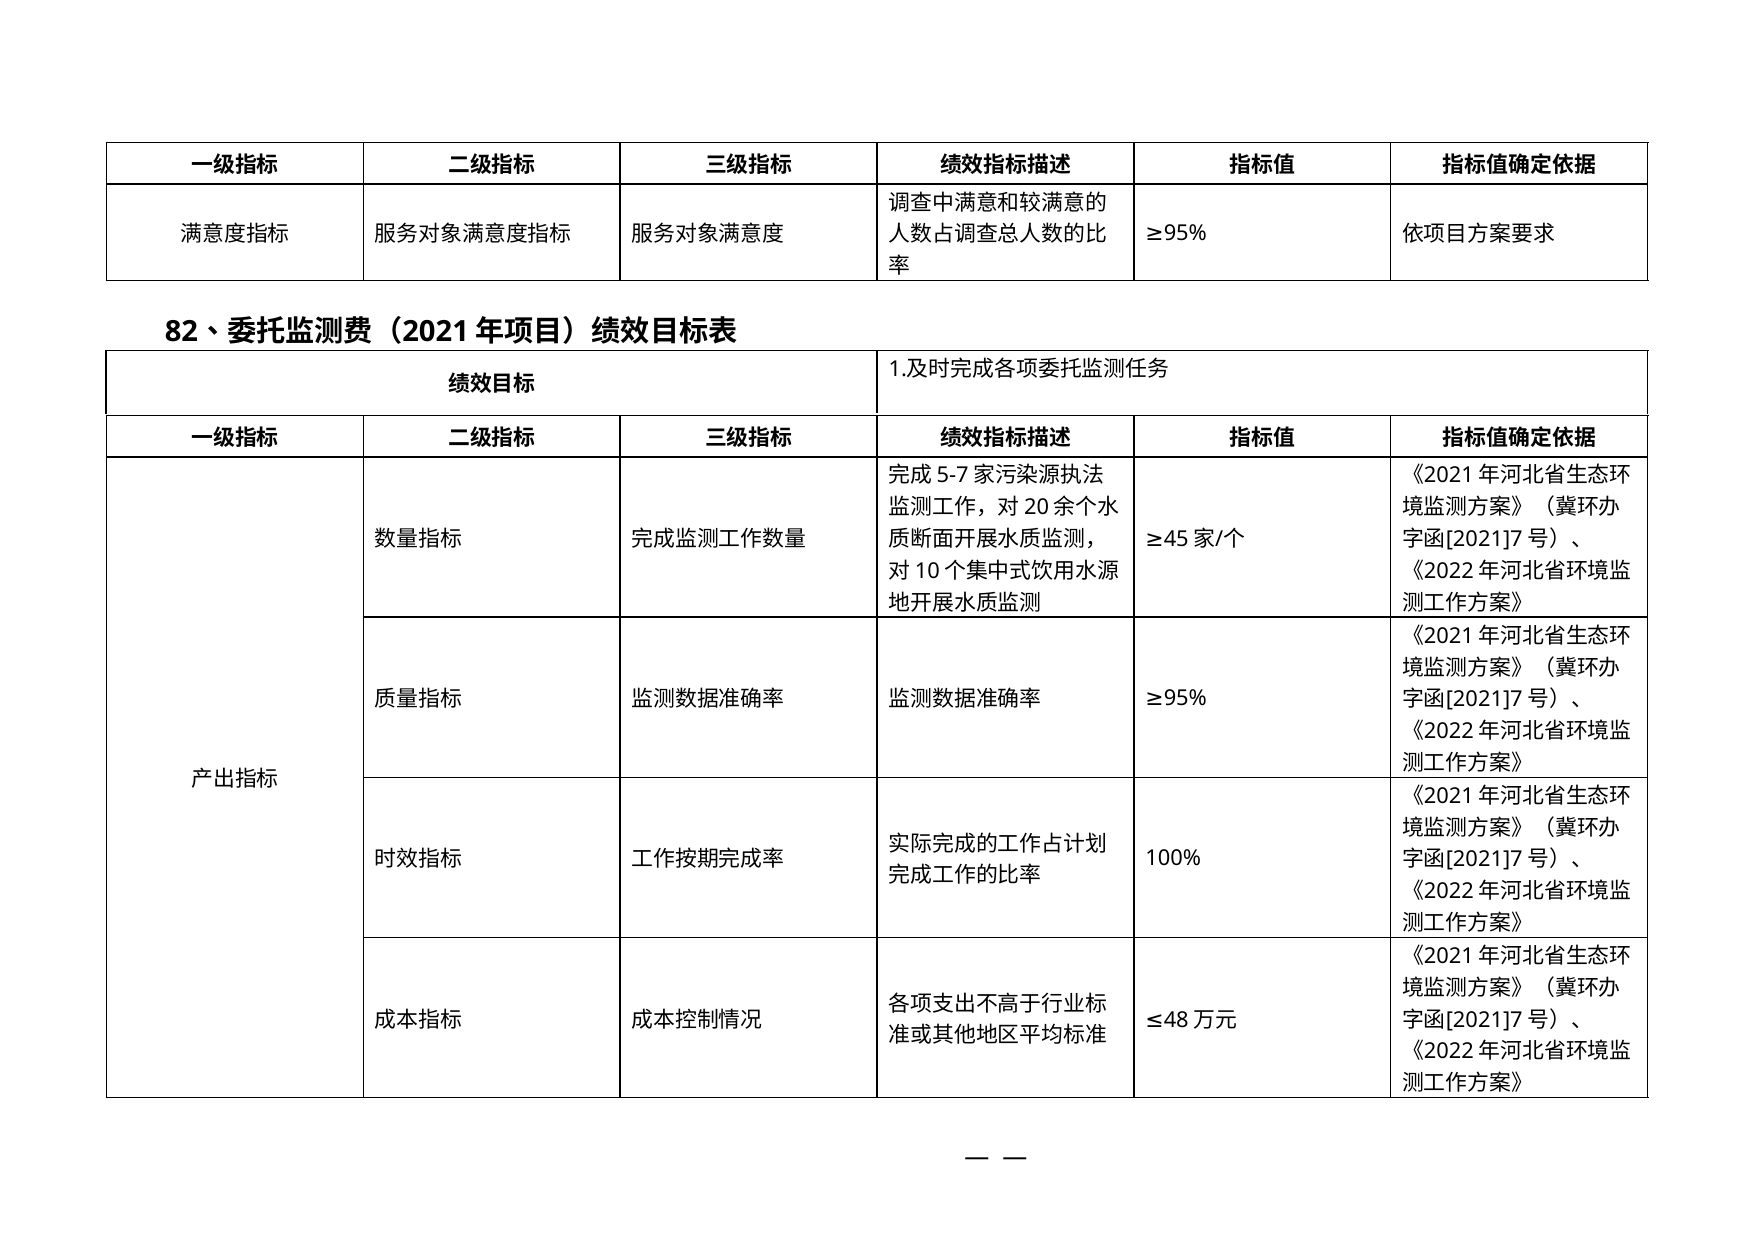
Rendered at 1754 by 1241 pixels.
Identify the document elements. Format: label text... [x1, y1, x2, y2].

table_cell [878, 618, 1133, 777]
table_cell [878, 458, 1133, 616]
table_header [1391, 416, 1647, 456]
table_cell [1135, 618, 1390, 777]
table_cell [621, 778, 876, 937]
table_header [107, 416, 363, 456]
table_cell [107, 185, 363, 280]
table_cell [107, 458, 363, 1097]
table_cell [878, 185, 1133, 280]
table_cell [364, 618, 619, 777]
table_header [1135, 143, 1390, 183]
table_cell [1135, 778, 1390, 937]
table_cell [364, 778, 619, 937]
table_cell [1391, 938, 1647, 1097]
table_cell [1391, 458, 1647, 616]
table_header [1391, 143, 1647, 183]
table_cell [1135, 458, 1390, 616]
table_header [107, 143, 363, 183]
text 82、委托监测费（2021年项目）绩效目标表 [106, 310, 1648, 350]
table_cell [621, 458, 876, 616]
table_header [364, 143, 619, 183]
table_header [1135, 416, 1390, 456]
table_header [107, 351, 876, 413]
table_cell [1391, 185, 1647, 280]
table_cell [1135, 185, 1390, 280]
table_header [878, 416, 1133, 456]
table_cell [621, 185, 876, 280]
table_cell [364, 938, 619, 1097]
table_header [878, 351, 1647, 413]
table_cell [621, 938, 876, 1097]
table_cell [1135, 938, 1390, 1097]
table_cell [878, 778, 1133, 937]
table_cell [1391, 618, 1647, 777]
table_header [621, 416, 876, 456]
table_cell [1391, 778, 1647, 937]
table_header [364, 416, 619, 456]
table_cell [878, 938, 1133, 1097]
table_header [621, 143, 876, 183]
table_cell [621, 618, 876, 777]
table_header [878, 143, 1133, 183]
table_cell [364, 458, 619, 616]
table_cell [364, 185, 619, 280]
